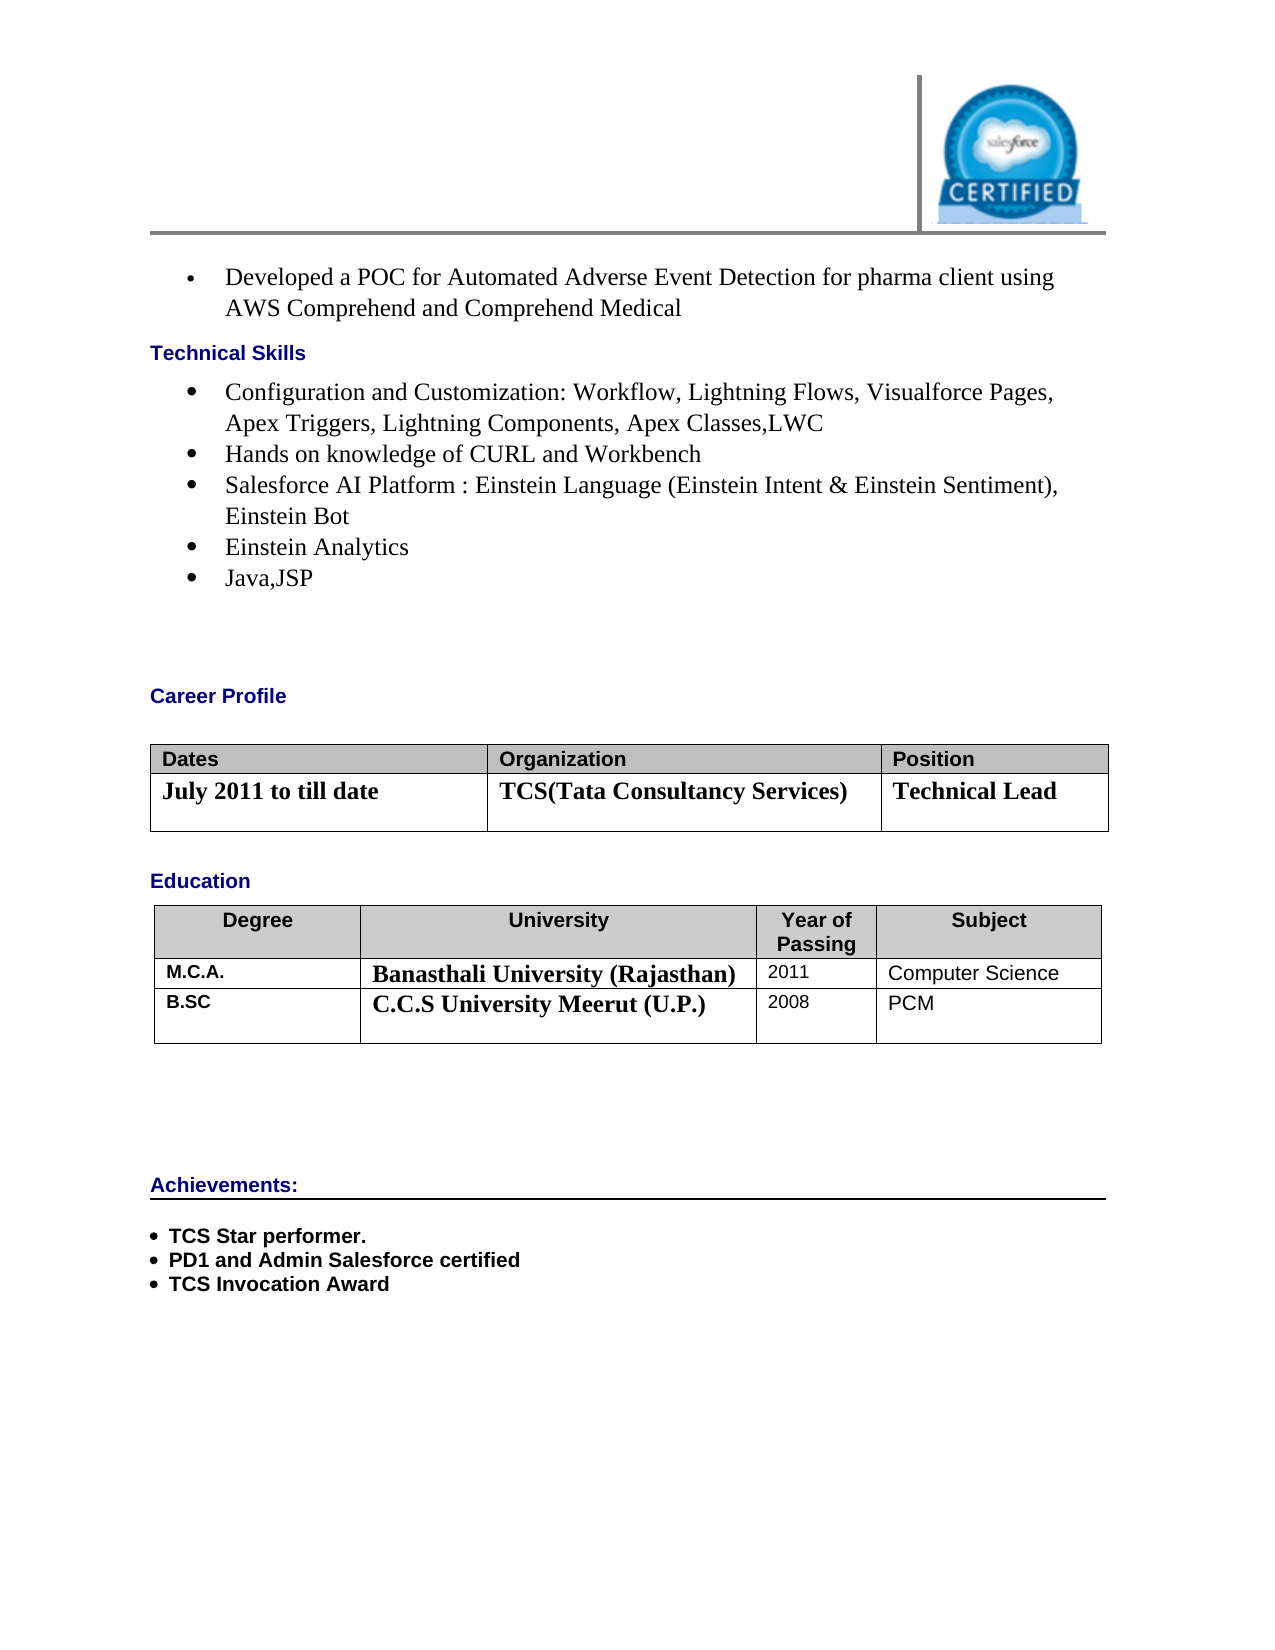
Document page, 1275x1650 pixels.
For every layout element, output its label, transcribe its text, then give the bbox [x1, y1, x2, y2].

list TCS Star performer. [150, 1224, 1106, 1248]
text Education [150, 868, 1106, 892]
table_cell M.C.A. [155, 959, 360, 988]
table_cell PCM [877, 989, 1101, 1043]
subtitle Achievements: [150, 1172, 1106, 1198]
list Hands on knowledge of CURL and Workbench [187, 439, 1106, 468]
table_cell Technical Lead [882, 774, 1108, 831]
list Salesforce AI Platform : Einstein Language (Einstein Intent & Einstein Sentiment), Einstein Bot [187, 470, 1106, 530]
picture [931, 82, 1093, 224]
list Java,JSP [187, 563, 1106, 592]
list Configuration and Customization: Workflow, Lightning Flows, Visualforce Pages, Apex Triggers, Lightning Components, Apex Classes,LWC [187, 377, 1106, 437]
table_cell B.SC [155, 989, 360, 1043]
list Developed a POC for Automated Adverse Event Detection for pharma client using AWS Comprehend and Comprehend Medical [187, 262, 1106, 321]
table_header Dates [151, 745, 487, 773]
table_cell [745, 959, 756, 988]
table_cell Computer Science [877, 959, 1101, 988]
text Technical Skills [150, 340, 1106, 364]
table_header Position [882, 745, 1108, 773]
table_cell C.C.S University Meerut (U.P.) [361, 989, 756, 1043]
table_header University [361, 906, 756, 958]
list PD1 and Admin Salesforce certified [150, 1248, 1106, 1272]
table_header Subject [877, 906, 1101, 958]
table_header Organization [488, 745, 881, 773]
table_cell 2008 [757, 989, 876, 1043]
table_header Degree [155, 906, 360, 958]
list Einstein Analytics [187, 532, 1106, 561]
list TCS Invocation Award [150, 1272, 1106, 1296]
table_cell 2011 [757, 959, 876, 988]
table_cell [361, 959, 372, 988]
table_cell July 2011 to till date [151, 774, 487, 831]
table_cell TCS(Tata Consultancy Services) [488, 774, 881, 831]
text Career Profile [150, 684, 1106, 708]
table_header Year of Passing [757, 906, 876, 958]
